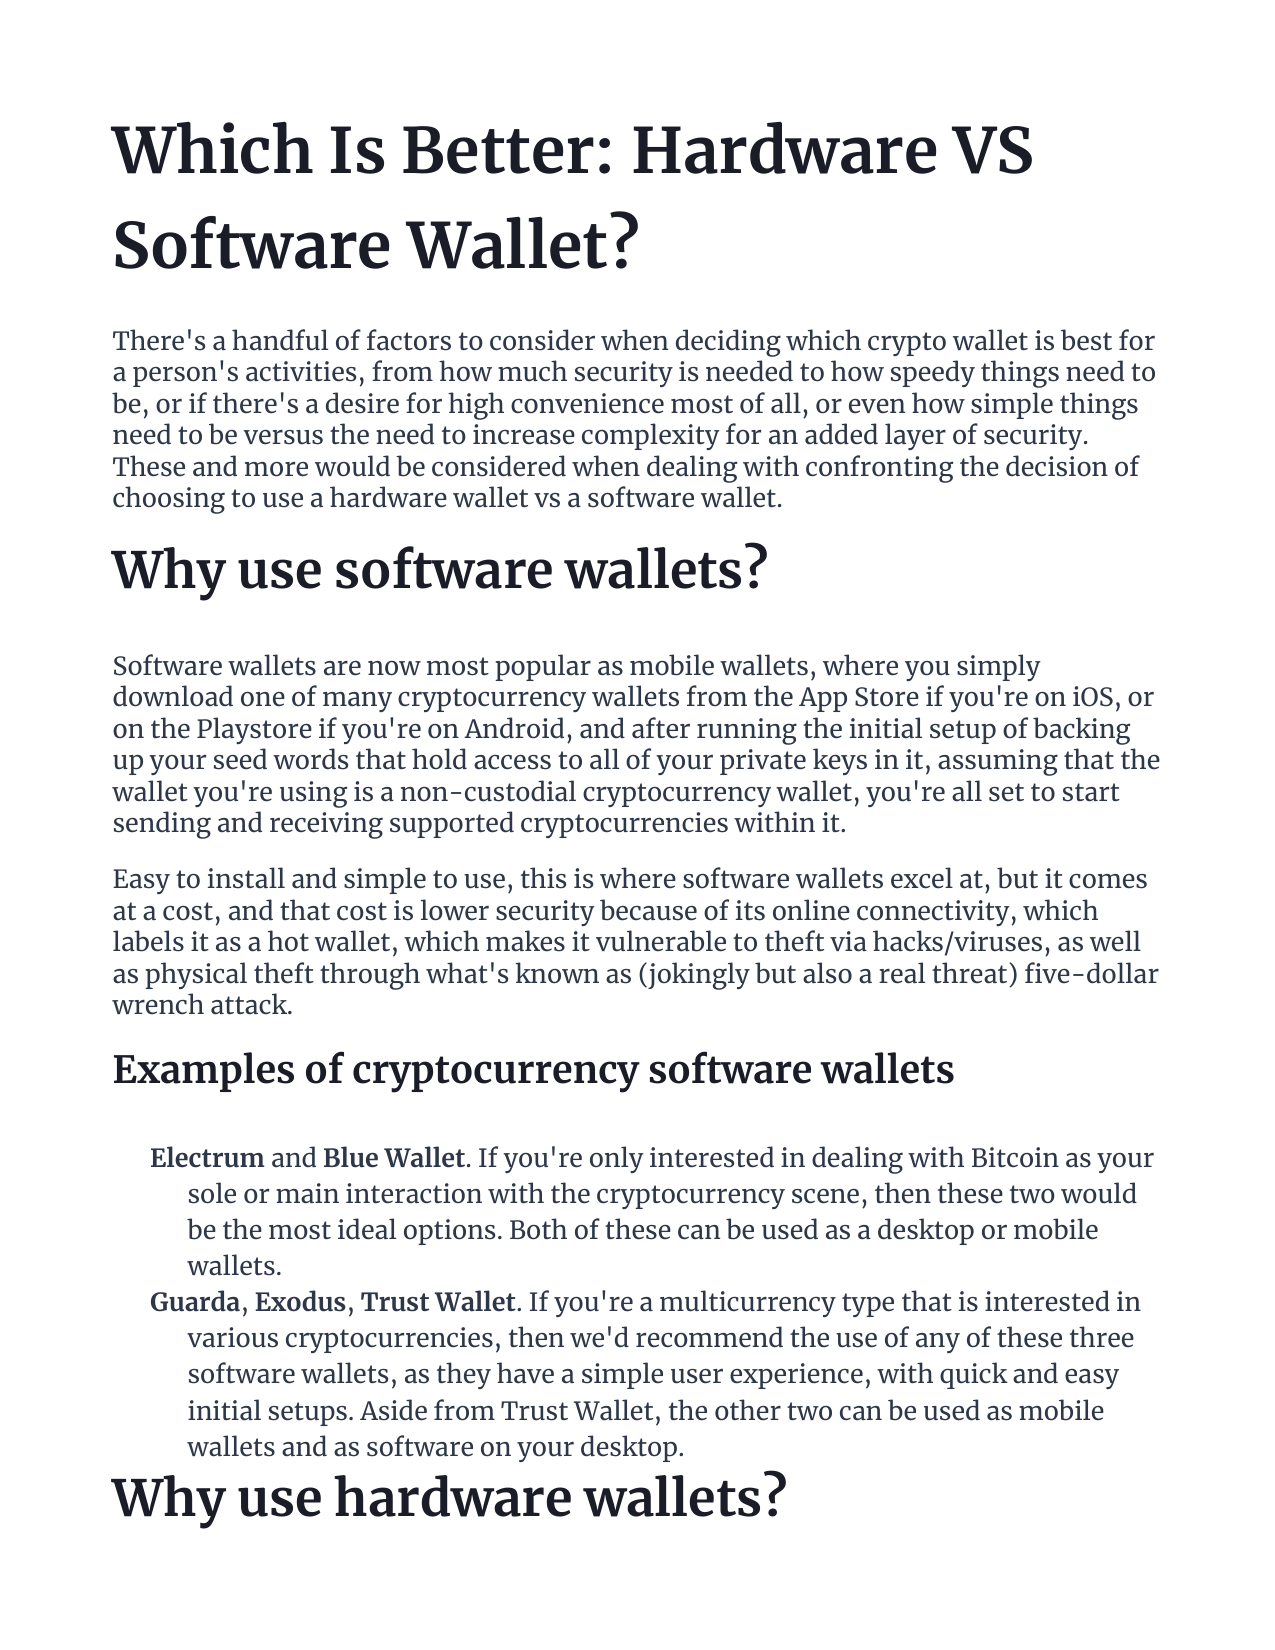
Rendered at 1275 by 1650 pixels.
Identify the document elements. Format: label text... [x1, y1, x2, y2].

subtitle Which Is Better: Hardware VS Software Wallet? [112, 112, 1162, 285]
text Software wallets are now most popular as mobile wallets, where you simply download one of many cryptocurrency wallets from the App Store if you're on iOS, or on the Playstore if you're on Android, and after running the initial setup of backing up your seed words that hold access to all of your private keys in it, assuming that the wallet you're using is a non-custodial cryptocurrency wallet, you're all set to start sending and receiving supported cryptocurrencies within it. [112, 651, 1162, 839]
list Guarda, Exodus, Trust Wallet. If you're a multicurrency type that is interested in various cryptocurrencies, then we'd recommend the use of any of these three software wallets, as they have a simple user experience, with quick and easy initial setups. Aside from Trust Wallet, the other two can be used as mobile wallets and as software on your desktop. [150, 1287, 1162, 1463]
subtitle Why use hardware wallets? [112, 1468, 1162, 1531]
list Electrum and Blue Wallet. If you're only interested in dealing with Bitcoin as your sole or main interaction with the cryptocurrency scene, then these two would be the most ideal options. Both of these can be used as a desktop or mobile wallets. [150, 1142, 1162, 1282]
subtitle Examples of cryptocurrency software wallets [112, 1047, 1162, 1094]
text There's a handful of factors to consider when deciding which crypto wallet is best for a person's activities, from how much security is needed to how speedy things need to be, or if there's a desire for high convenience most of all, or even how simple things need to be versus the need to increase complexity for an added layer of security. These and more would be considered when dealing with confronting the decision of choosing to use a hardware wallet vs a software wallet. [112, 326, 1162, 514]
subtitle Why use software wallets? [112, 539, 1162, 602]
text Easy to install and simple to use, this is where software wallets excel at, but it comes at a cost, and that cost is lower security because of its online connectivity, which labels it as a hot wallet, which makes it vulnerable to theft via hacks/viruses, as well as physical theft through what's known as (jokingly but also a real threat) five-dollar wrench attack. [112, 864, 1162, 1022]
